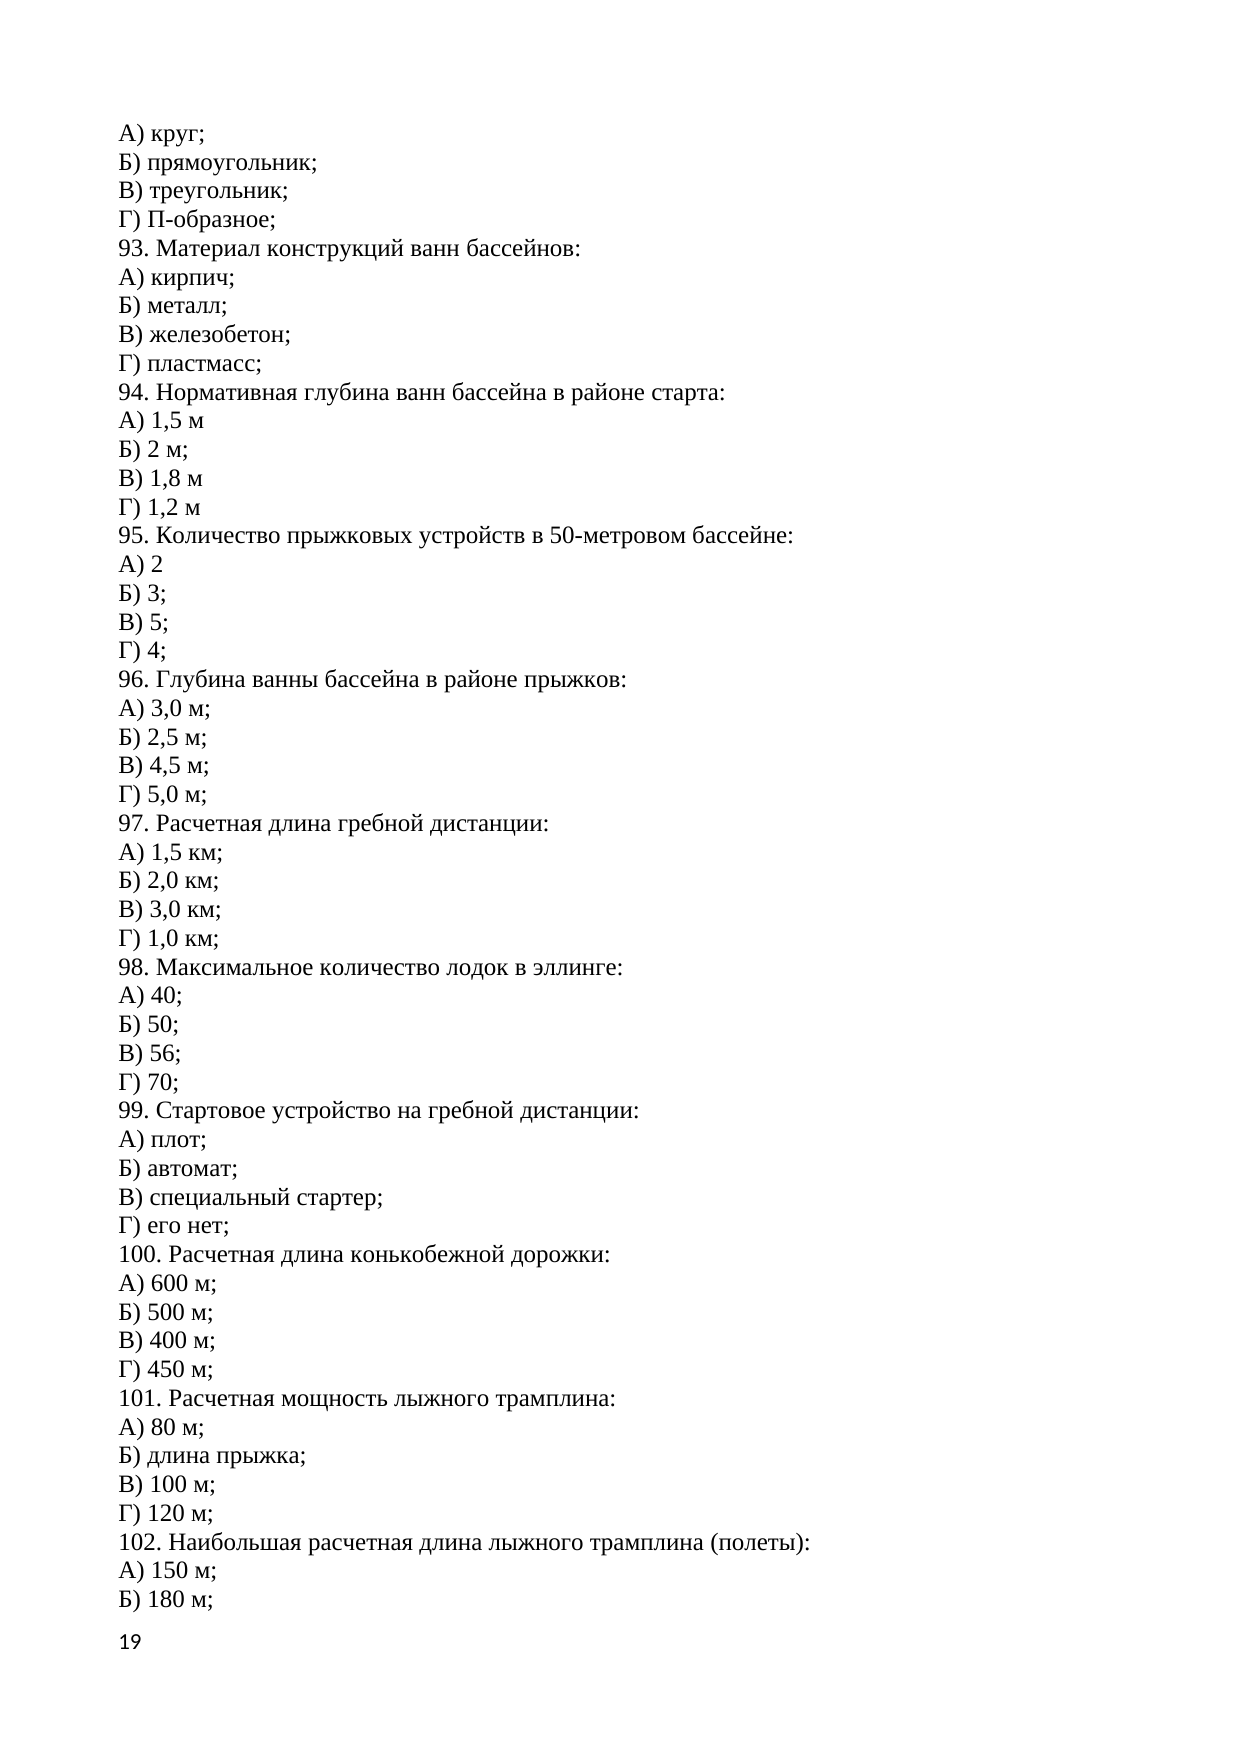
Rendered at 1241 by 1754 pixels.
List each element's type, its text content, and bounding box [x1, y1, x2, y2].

text В) 56; [118, 1038, 1137, 1067]
text А) 1,5 м [118, 406, 1137, 434]
text В) 400 м; [118, 1326, 1137, 1354]
text Б) 2,5 м; [118, 722, 1137, 751]
text 102. Наибольшая расчетная длина лыжного трамплина (полеты): [118, 1527, 1137, 1556]
text В) 1,8 м [118, 463, 1137, 492]
text В) 5; [118, 607, 1137, 636]
text Б) 500 м; [118, 1297, 1137, 1326]
text 98. Максимальное количество лодок в эллинге: [118, 952, 1137, 981]
text А) кирпич; [118, 262, 1137, 291]
text Г) его нет; [118, 1211, 1137, 1239]
text Г) 5,0 м; [118, 779, 1137, 808]
text 99. Стартовое устройство на гребной дистанции: [118, 1096, 1137, 1124]
text Г) 120 м; [118, 1498, 1137, 1527]
text А) 600 м; [118, 1268, 1137, 1297]
text А) 2 [118, 549, 1137, 578]
text Г) П-образное; [118, 204, 1137, 233]
text В) 3,0 км; [118, 894, 1137, 923]
text 94. Нормативная глубина ванн бассейна в районе старта: [118, 377, 1137, 406]
text В) железобетон; [118, 319, 1137, 348]
text А) 3,0 м; [118, 693, 1137, 722]
text Б) длина прыжка; [118, 1441, 1137, 1469]
text 101. Расчетная мощность лыжного трамплина: [118, 1383, 1137, 1412]
text 95. Количество прыжковых устройств в 50-метровом бассейне: [118, 521, 1137, 549]
text Г) 70; [118, 1067, 1137, 1096]
text Г) 1,0 км; [118, 923, 1137, 952]
text Г) 1,2 м [118, 492, 1137, 521]
text Б) металл; [118, 291, 1137, 319]
text Б) 2 м; [118, 434, 1137, 463]
text Б) автомат; [118, 1153, 1137, 1182]
text Г) 4; [118, 636, 1137, 664]
text Б) 50; [118, 1009, 1137, 1038]
text Б) 3; [118, 578, 1137, 607]
text А) 40; [118, 981, 1137, 1009]
text 96. Глубина ванны бассейна в районе прыжков: [118, 664, 1137, 693]
text А) 1,5 км; [118, 837, 1137, 866]
text В) 4,5 м; [118, 751, 1137, 779]
text 97. Расчетная длина гребной дистанции: [118, 808, 1137, 837]
text А) круг; [118, 118, 1137, 147]
text Б) 180 м; [118, 1584, 1137, 1613]
text В) специальный стартер; [118, 1182, 1137, 1211]
text 100. Расчетная длина конькобежной дорожки: [118, 1239, 1137, 1268]
text Г) 450 м; [118, 1354, 1137, 1383]
text А) 80 м; [118, 1412, 1137, 1441]
text Б) прямоугольник; [118, 147, 1137, 176]
text 93. Материал конструкций ванн бассейнов: [118, 233, 1137, 262]
text А) 150 м; [118, 1556, 1137, 1584]
text А) плот; [118, 1124, 1137, 1153]
text В) треугольник; [118, 176, 1137, 204]
text Г) пластмасс; [118, 348, 1137, 377]
text Б) 2,0 км; [118, 866, 1137, 894]
text В) 100 м; [118, 1469, 1137, 1498]
